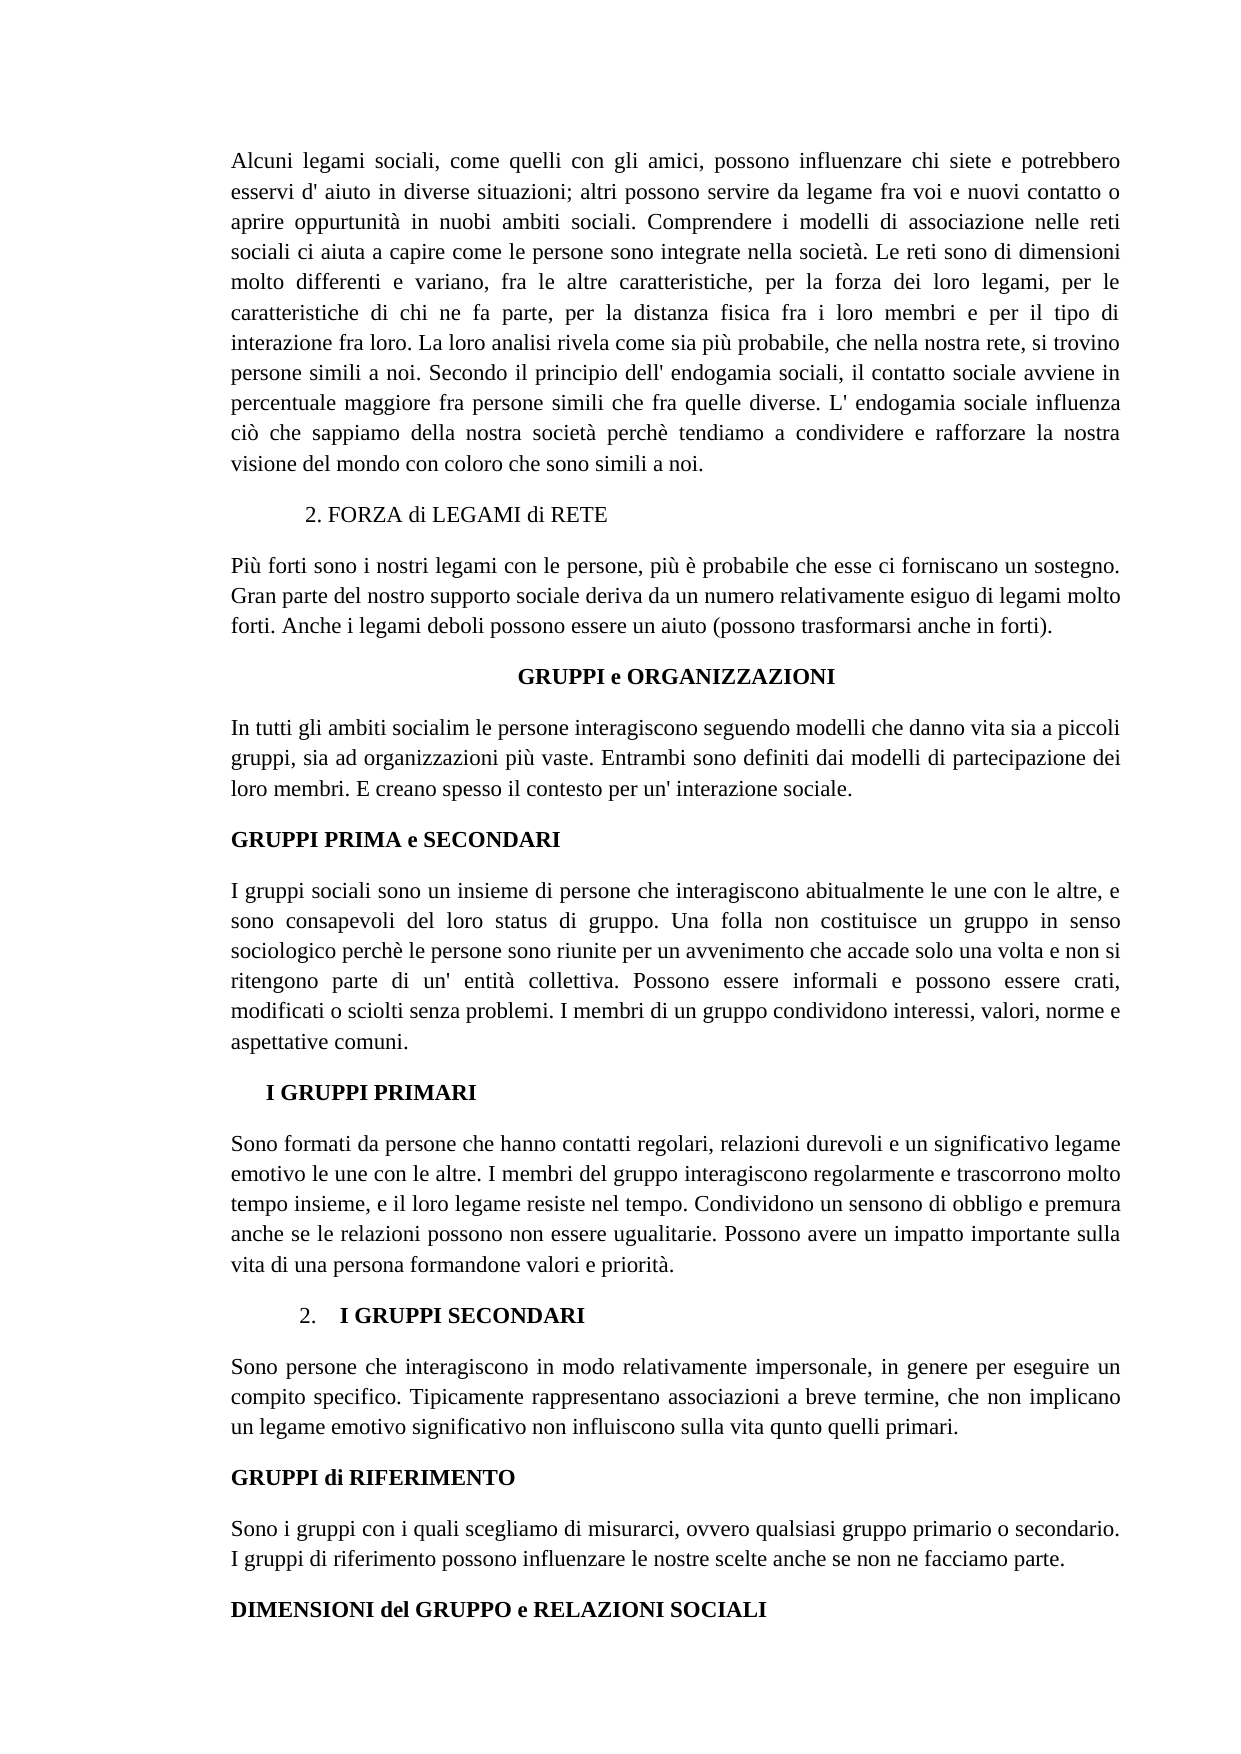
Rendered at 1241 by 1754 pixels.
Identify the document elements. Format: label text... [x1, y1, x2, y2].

text Sono formati da persone che hanno contatti regolari, relazioni durevoli e un significativo legame emotivo le une con le altre. I membri del gruppo interagiscono regolarmente e trascorrono molto tempo insieme, e il loro legame resiste nel tempo. Condividono un sensono di obbligo e premura anche se le relazioni possono non essere ugualitarie. Possono avere un impatto importante sulla vita di una persona formandone valori e priorità. [231, 1130, 1122, 1277]
text I gruppi sociali sono un insieme di persone che interagiscono abitualmente le une con le altre, e sono consapevoli del loro status di gruppo. Una folla non costituisce un gruppo in senso sociologico perchè le persone sono riunite per un avvenimento che accade solo una volta e non si ritengono parte di un' entità collettiva. Possono essere informali e possono essere crati, modificati o sciolti senza problemi. I membri di un gruppo condividono interessi, valori, norme e aspettative comuni. [231, 877, 1122, 1054]
text DIMENSIONI del GRUPPO e RELAZIONI SOCIALI [231, 1597, 1122, 1623]
text Alcuni legami sociali, come quelli con gli amici, possono influenzare chi siete e potrebbero esservi d' aiuto in diverse situazioni; altri possono servire da legame fra voi e nuovi contatto o aprire oppurtunità in nuobi ambiti sociali. Comprendere i modelli di associazione nelle reti sociali ci aiuta a capire come le persone sono integrate nella società. Le reti sono di dimensioni molto differenti e variano, fra le altre caratteristiche, per la forza dei loro legami, per le caratteristiche di chi ne fa parte, per la distanza fisica fra i loro membri e per il tipo di interazione fra loro. La loro analisi rivela come sia più probabile, che nella nostra rete, si trovino persone simili a noi. Secondo il principio dell' endogamia sociali, il contatto sociale avviene in percentuale maggiore fra persone simili che fra quelle diverse. L' endogamia sociale influenza ciò che sappiamo della nostra società perchè tendiamo a condividere e rafforzare la nostra visione del mondo con coloro che sono simili a noi. [231, 148, 1122, 476]
text I GRUPPI PRIMARI [231, 1079, 1122, 1105]
text GRUPPI di RIFERIMENTO [231, 1464, 1122, 1491]
text GRUPPI e ORGANIZZAZIONI [231, 663, 1122, 689]
text Sono persone che interagiscono in modo relativamente impersonale, in genere per eseguire un compito specifico. Tipicamente rappresentano associazioni a breve termine, che non implicano un legame emotivo significativo non influiscono sulla vita qunto quelli primari. [231, 1353, 1122, 1439]
text 2. FORZA di LEGAMI di RETE [231, 501, 1122, 527]
text Più forti sono i nostri legami con le persone, più è probabile che esse ci forniscano un sostegno. Gran parte del nostro supporto sociale deriva da un numero relativamente esiguo di legami molto forti. Anche i legami deboli possono essere un aiuto (possono trasformarsi anche in forti). [231, 552, 1122, 638]
text In tutti gli ambiti socialim le persone interagiscono seguendo modelli che danno vita sia a piccoli gruppi, sia ad organizzazioni più vaste. Entrambi sono definiti dai modelli di partecipazione dei loro membri. E creano spesso il contesto per un' interazione sociale. [231, 714, 1122, 801]
text 2. I GRUPPI SECONDARI [231, 1302, 1122, 1328]
text GRUPPI PRIMA e SECONDARI [231, 826, 1122, 852]
text Sono i gruppi con i quali scegliamo di misurarci, ovvero qualsiasi gruppo primario o secondario. I gruppi di riferimento possono influenzare le nostre scelte anche se non ne facciamo parte. [231, 1515, 1122, 1572]
